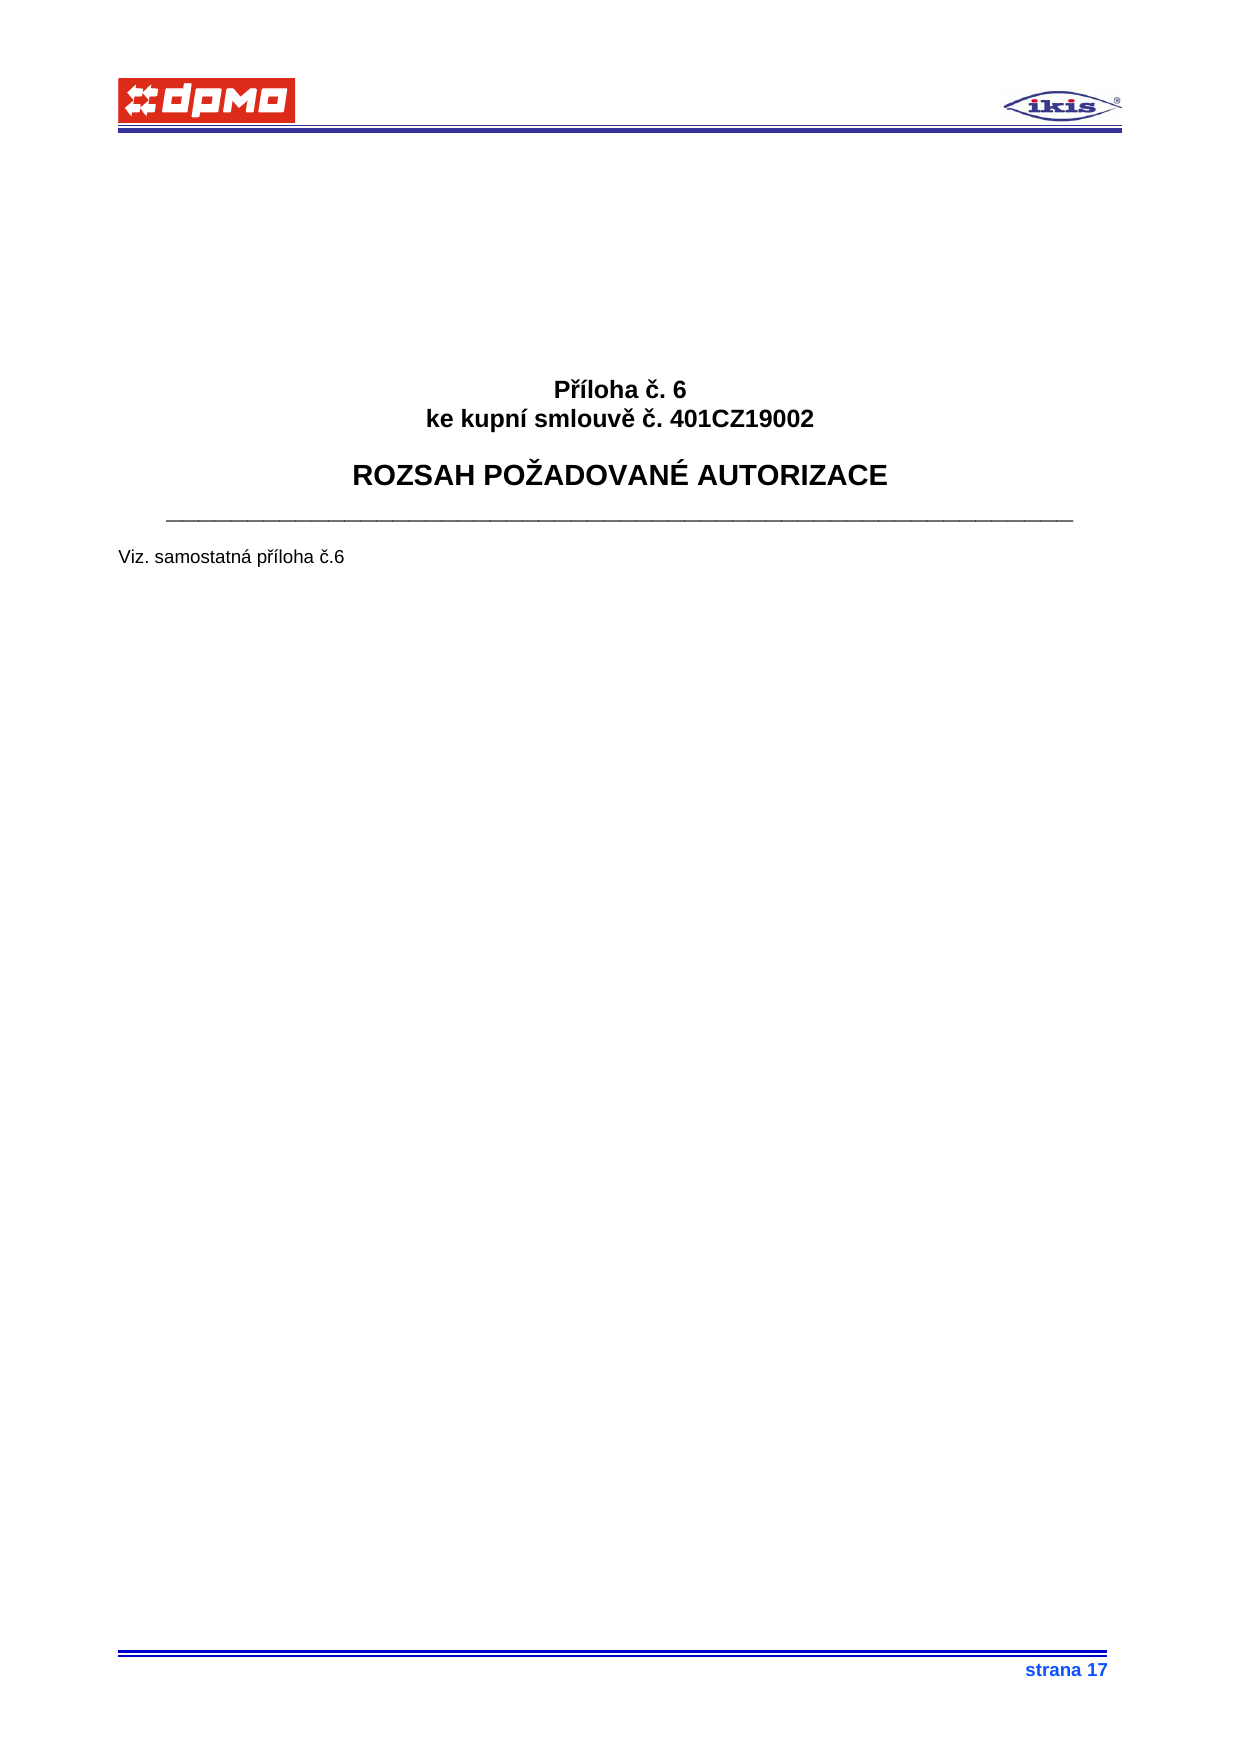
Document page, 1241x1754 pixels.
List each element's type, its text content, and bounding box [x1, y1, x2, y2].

text ________________________________________________________ [118, 491, 1122, 525]
text Viz. samostatná příloha č.6 [118, 546, 1122, 568]
picture [118, 78, 296, 123]
text ke kupní smlouvě č. 401CZ19002 [118, 404, 1122, 433]
text Rozsah POŽADOVANÉ autorizace [118, 458, 1122, 491]
picture [1000, 89, 1123, 123]
text Příloha č. 6 [118, 375, 1122, 404]
